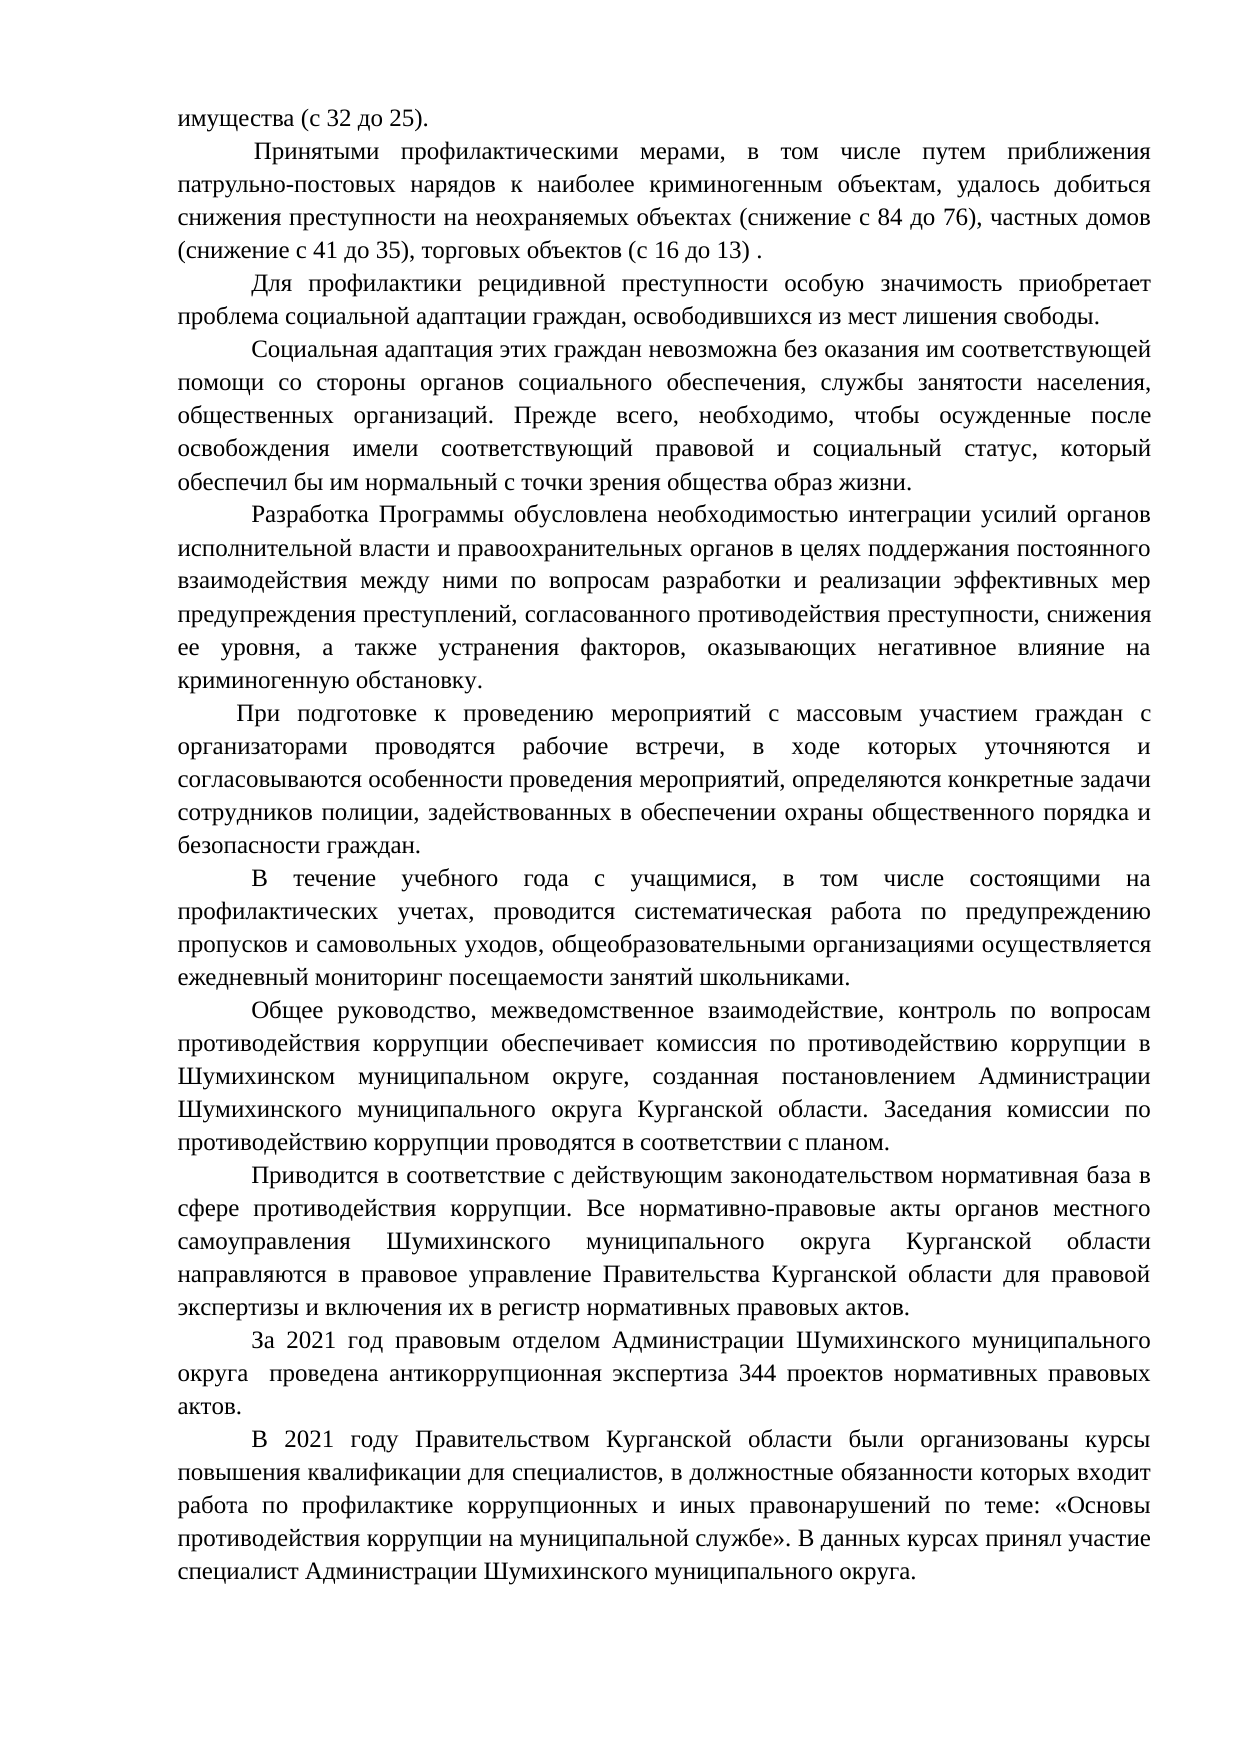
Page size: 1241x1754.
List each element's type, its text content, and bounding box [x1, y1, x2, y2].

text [177, 103, 1152, 132]
text В 2021 году Правительством Курганской области были организованы курсы повышения квалификации для специалистов, в должностные обязанности которых входит работа по профилактике коррупционных и иных правонарушений по теме: «Основы противодействия коррупции на муниципальной службе». В данных курсах принял участие специалист Администрации Шумихинского муниципального округа. [177, 1424, 1152, 1585]
text Принятыми профилактическими мерами, в том числе путем приближения патрульно-постовых нарядов к наиболее криминогенным объектам, удалось добиться снижения преступности на неохраняемых объектах (снижение с 84 до 76), частных домов (снижение с 41 до 35), торговых объектов (с 16 до 13) . [177, 136, 1152, 264]
text Общее руководство, межведомственное взаимодействие, контроль по вопросам противодействия коррупции обеспечивает комиссия по противодействию коррупции в Шумихинском муниципальном округе, созданная постановлением Администрации Шумихинского муниципального округа Курганской области. Заседания комиссии по противодействию коррупции проводятся в соответствии с планом. [177, 995, 1152, 1156]
text В течение учебного года с учащимися, в том числе состоящими на профилактических учетах, проводится систематическая работа по предупреждению пропусков и самовольных уходов, общеобразовательными организациями осуществляется ежедневный мониторинг посещаемости занятий школьниками. [177, 863, 1152, 991]
text Социальная адаптация этих граждан невозможна без оказания им соответствующей помощи со стороны органов социального обеспечения, службы занятости населения, общественных организаций. Прежде всего, необходимо, чтобы осужденные после освобождения имели соответствующий правовой и социальный статус, который обеспечил бы им нормальный с точки зрения общества образ жизни. [177, 334, 1152, 495]
text При подготовке к проведению мероприятий с массовым участием граждан с организаторами проводятся рабочие встречи, в ходе которых уточняются и согласовываются особенности проведения мероприятий, определяются конкретные задачи сотрудников полиции, задействованных в обеспечении охраны общественного порядка и безопасности граждан. [177, 698, 1152, 858]
text Разработка Программы обусловлена необходимостью интеграции усилий органов исполнительной власти и правоохранительных органов в целях поддержания постоянного взаимодействия между ними по вопросам разработки и реализации эффективных мер предупреждения преступлений, согласованного противодействия преступности, снижения ее уровня, а также устранения факторов, оказывающих негативное влияние на криминогенную обстановку. [177, 499, 1152, 693]
text Приводится в соответствие с действующим законодательством нормативная база в сфере противодействия коррупции. Все нормативно-правовые акты органов местного самоуправления Шумихинского муниципального округа Курганской области направляются в правовое управление Правительства Курганской области для правовой экспертизы и включения их в регистр нормативных правовых актов. [177, 1160, 1152, 1321]
text За 2021 год правовым отделом Администрации Шумихинского муниципального округа проведена антикоррупционная экспертиза 344 проектов нормативных правовых актов. [177, 1325, 1152, 1420]
text Для профилактики рецидивной преступности особую значимость приобретает проблема социальной адаптации граждан, освободившихся из мест лишения свободы. [177, 268, 1152, 330]
